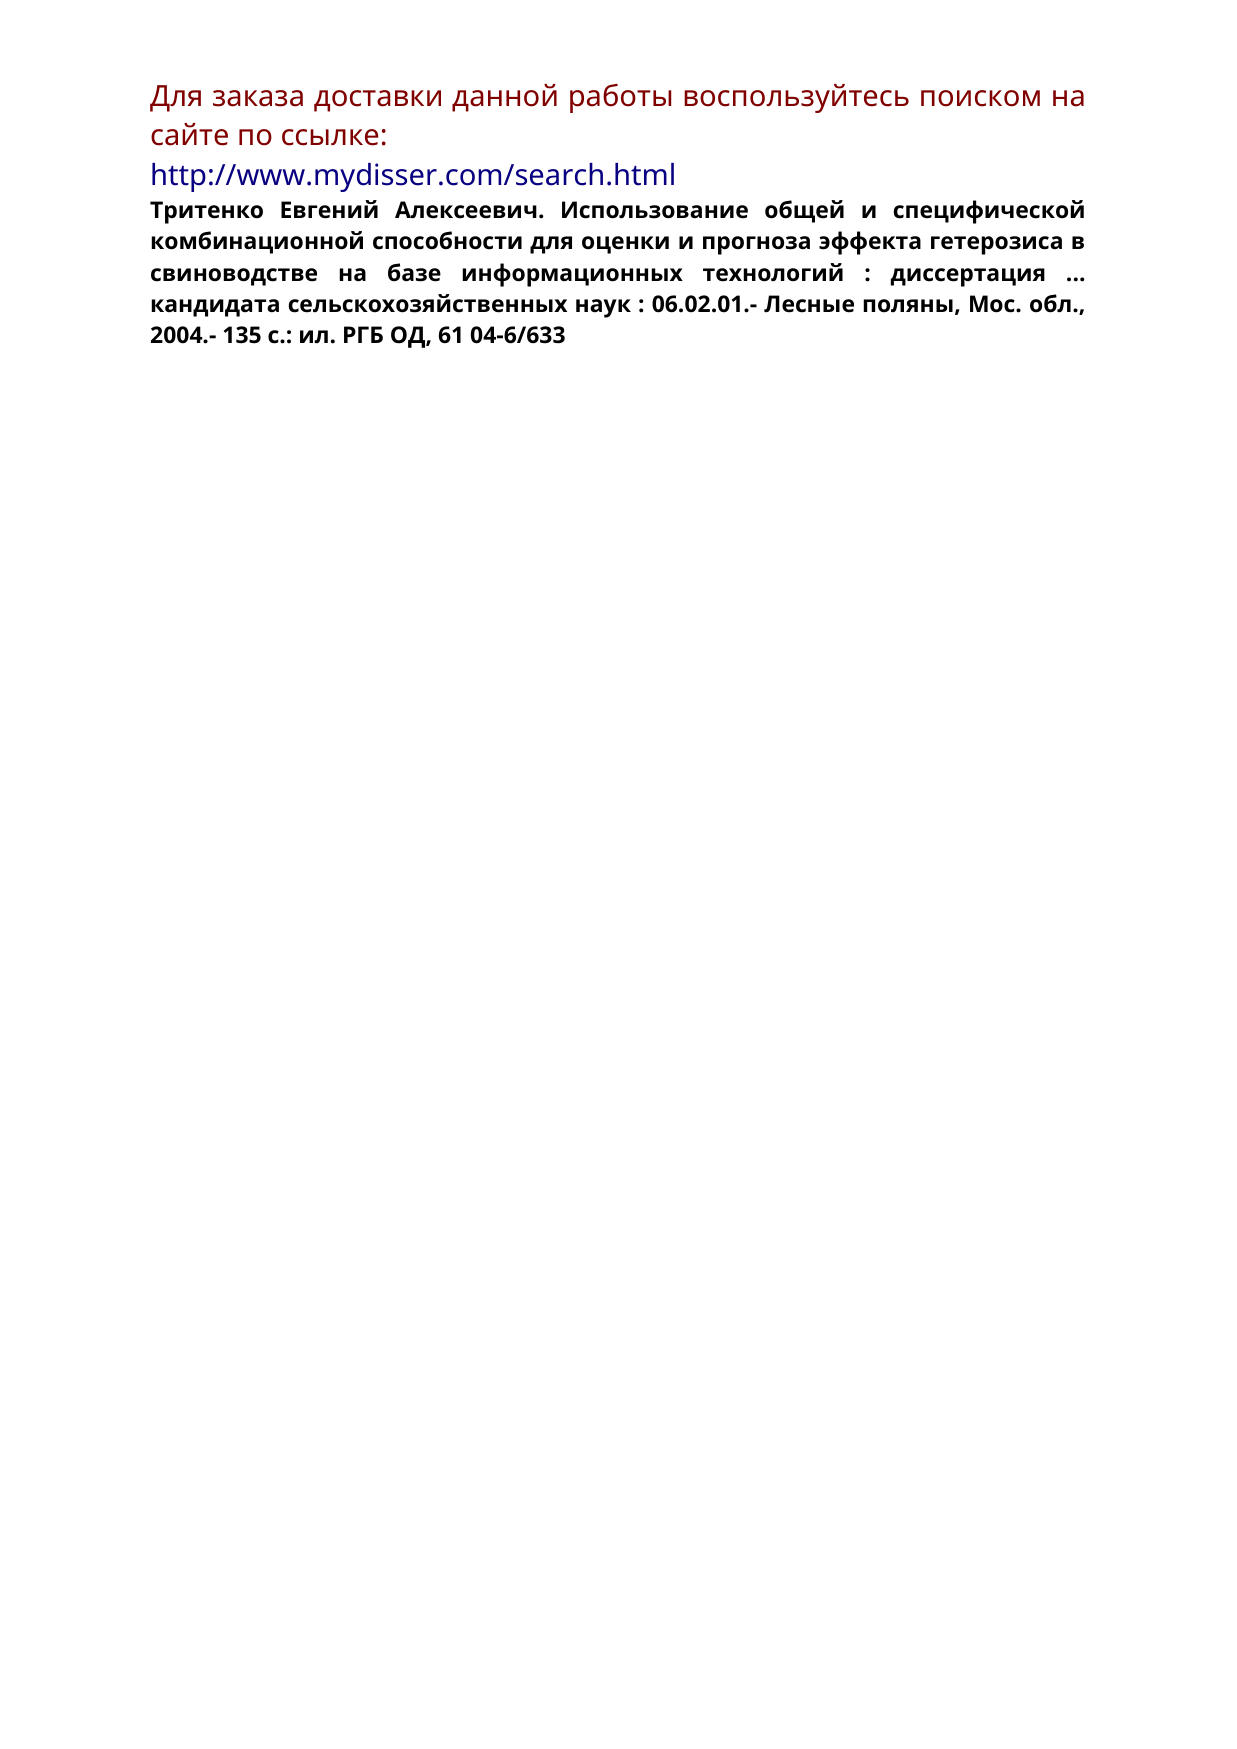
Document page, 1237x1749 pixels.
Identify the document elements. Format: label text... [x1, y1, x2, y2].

text Тритенко Евгений Алексеевич. Использование общей и специфической комбинационной способности для оценки и прогноза эффекта гетерозиса в свиноводстве на базе информационных технологий : диссертация ... кандидата сельскохозяйственных наук : 06.02.01.- Лесные поляны, Мос. обл., 2004.- 135 с.: ил. РГБ ОД, 61 04-6/633 [150, 194, 1086, 350]
